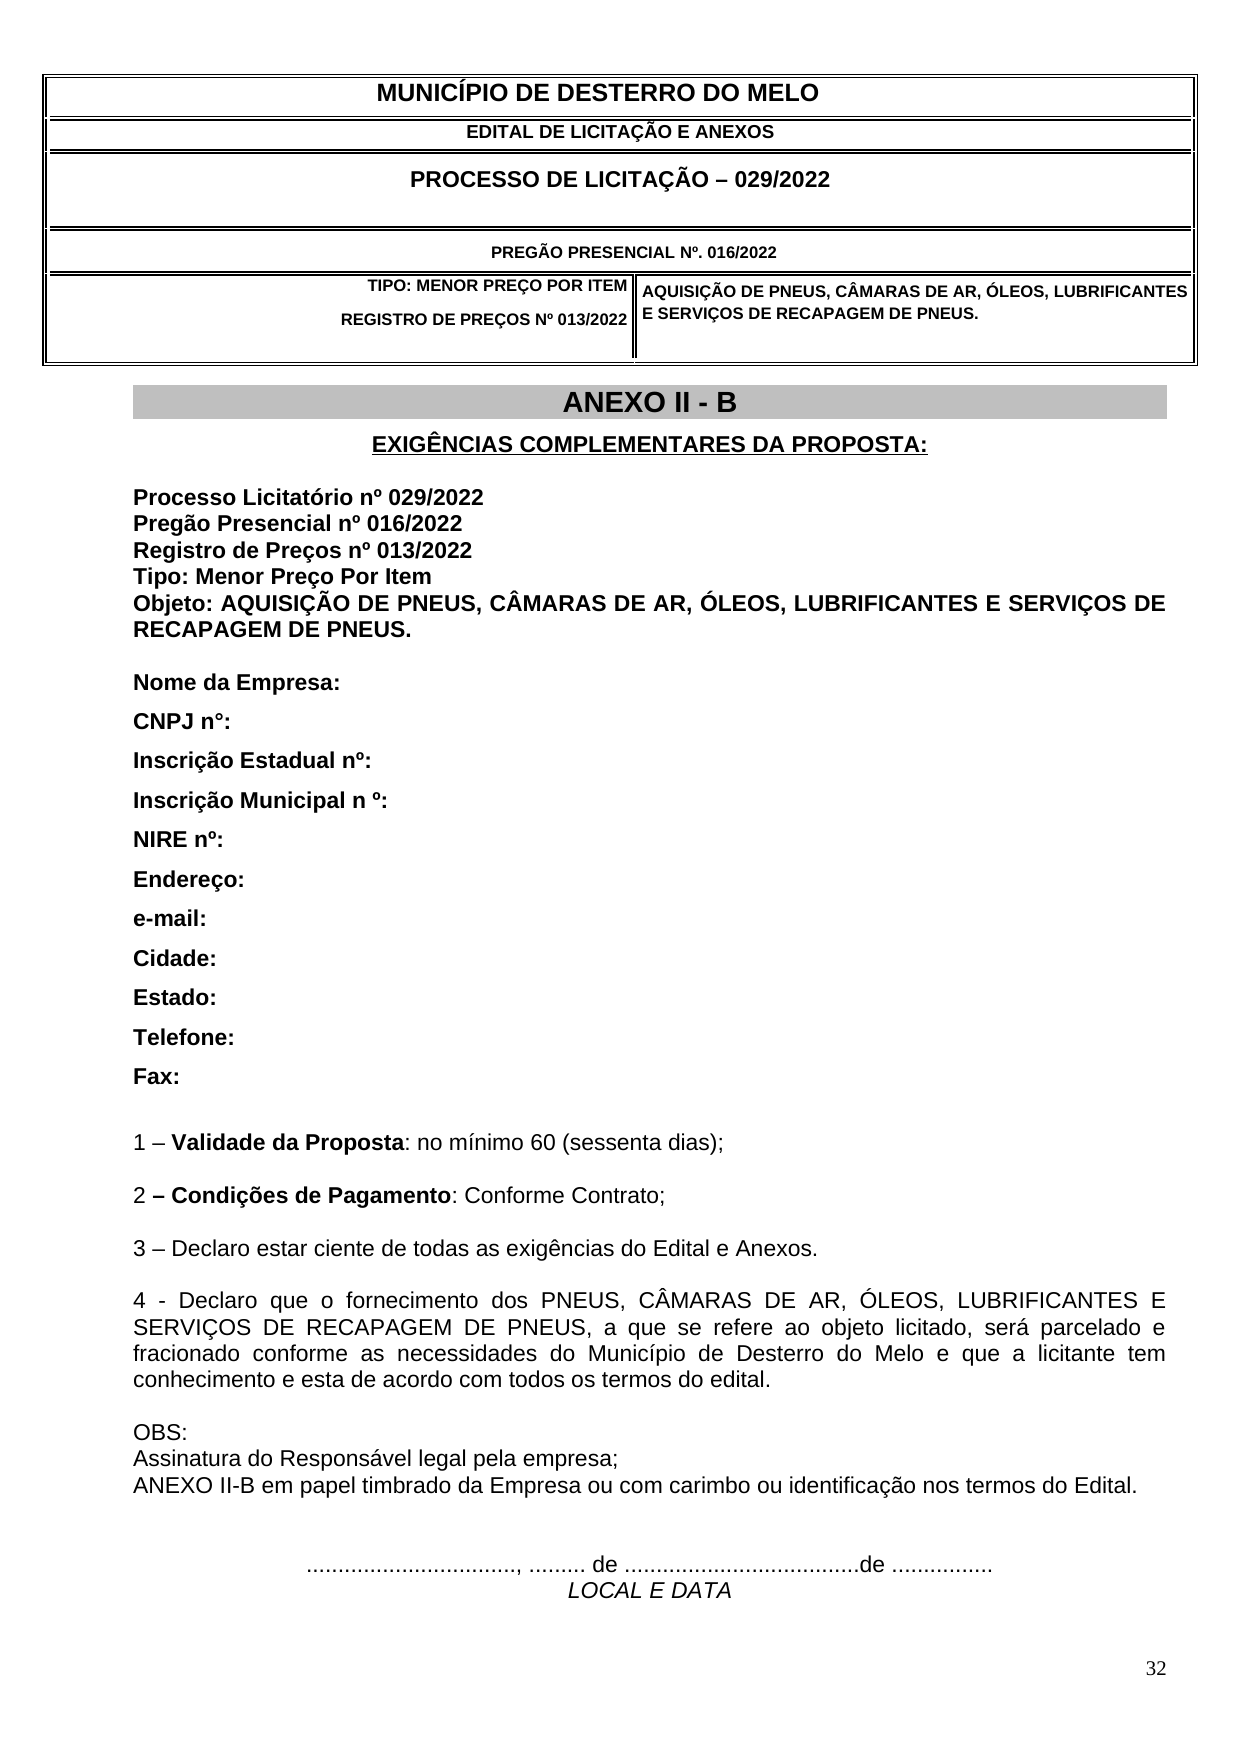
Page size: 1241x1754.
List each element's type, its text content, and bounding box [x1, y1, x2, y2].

text Objeto: AQUISIÇÃO DE PNEUS, CÂMARAS DE AR, ÓLEOS, LUBRIFICANTES E SERVIÇOS DE RECAPAGEM DE PNEUS. [133, 589, 1167, 642]
text EXIGÊNCIAS COMPLEMENTARES DA PROPOSTA: [133, 431, 1167, 458]
text OBS: [133, 1419, 1167, 1445]
text Fax: [133, 1063, 1167, 1090]
text Registro de Preços nº 013/2022 [133, 537, 1167, 563]
text LOCAL E DATA [133, 1577, 1167, 1603]
text Cidade: [133, 945, 1167, 971]
text Inscrição Estadual nº: [133, 747, 1167, 774]
text 2 – Condições de Pagamento: Conforme Contrato; [133, 1182, 1167, 1208]
text Pregão Presencial nº 016/2022 [133, 510, 1167, 537]
text Endereço: [133, 866, 1167, 892]
subtitle ANEXO II - B [133, 385, 1167, 419]
text Estado: [133, 984, 1167, 1011]
text 4 - Declaro que o fornecimento dos PNEUS, CÂMARAS DE AR, ÓLEOS, LUBRIFICANTES E SERVIÇOS DE RECAPAGEM DE PNEUS, a que se refere ao objeto licitado, será parcelado e fracionado conforme as necessidades do Município de Desterro do Melo e que a licitante tem conhecimento e esta de acordo com todos os termos do edital. [133, 1287, 1167, 1393]
text 1 – Validade da Proposta: no mínimo 60 (sessenta dias); [133, 1129, 1167, 1156]
text 3 – Declaro estar ciente de todas as exigências do Edital e Anexos. [133, 1234, 1167, 1261]
text Assinatura do Responsável legal pela empresa; [133, 1445, 1167, 1472]
text Inscrição Municipal n º: [133, 787, 1167, 813]
text Processo Licitatório nº 029/2022 [133, 484, 1167, 510]
text e-mail: [133, 905, 1167, 932]
text NIRE nº: [133, 826, 1167, 853]
text Tipo: Menor Preço Por Item [133, 563, 1167, 589]
text ................................., ......... de .....................................de ................ [133, 1551, 1167, 1577]
text ANEXO II-B em papel timbrado da Empresa ou com carimbo ou identificação nos termos do Edital. [133, 1472, 1167, 1498]
text Nome da Empresa: [133, 668, 1167, 695]
text Telefone: [133, 1024, 1167, 1050]
text CNPJ n°: [133, 708, 1167, 734]
